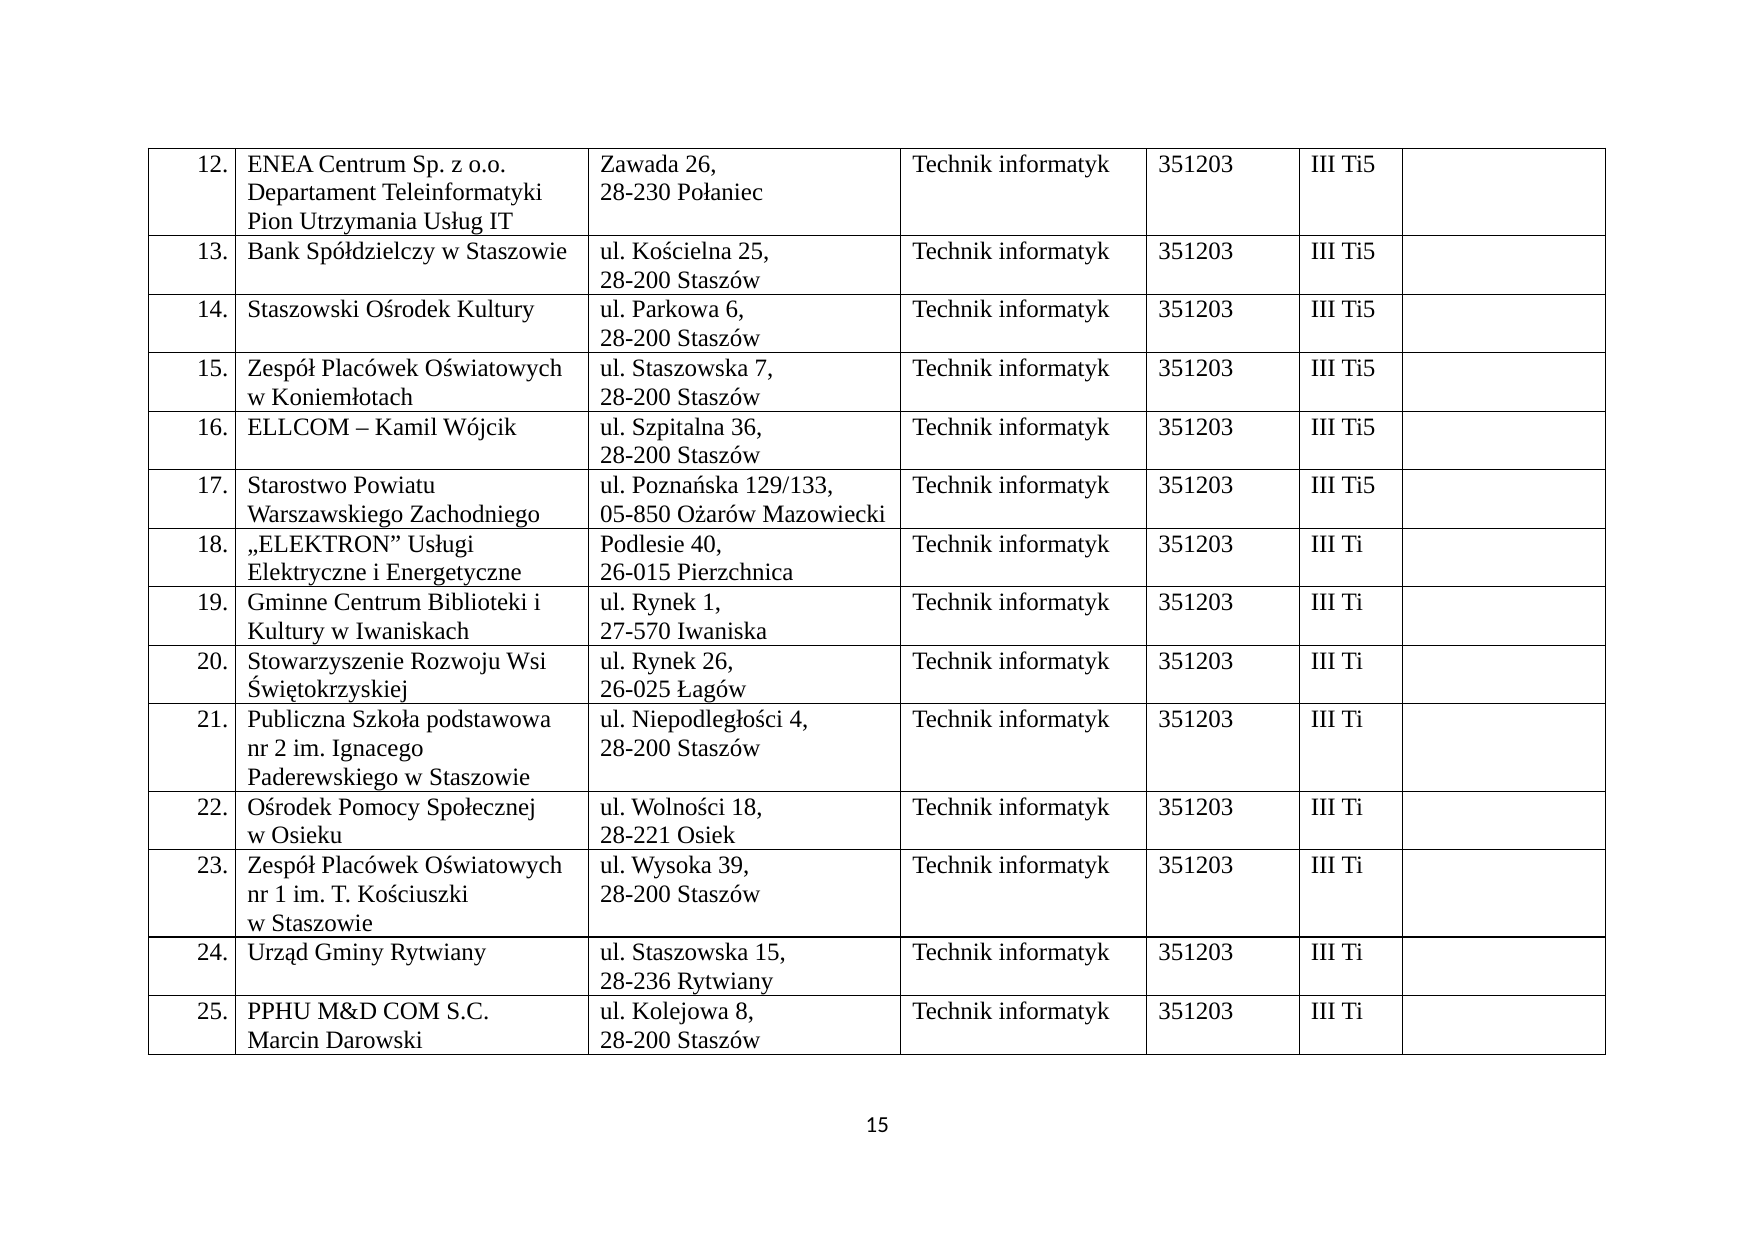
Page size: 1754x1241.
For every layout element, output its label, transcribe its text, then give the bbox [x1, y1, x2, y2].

table_cell III Ti5 [1300, 412, 1402, 469]
table_cell ELLCOM – Kamil Wójcik [236, 412, 588, 469]
table_cell III Ti [1300, 529, 1402, 586]
table_cell 351203 [1147, 529, 1299, 586]
table_cell 351203 [1147, 850, 1299, 936]
table_cell [149, 412, 235, 469]
table_cell Technik informatyk [901, 149, 1146, 235]
table_cell [1403, 850, 1605, 936]
table_cell 351203 [1147, 704, 1299, 791]
table_cell [1403, 792, 1605, 849]
table_cell [1403, 646, 1605, 703]
table_cell 351203 [1147, 412, 1299, 469]
table_cell 351203 [1147, 646, 1299, 703]
table_cell ul. Rynek 26, 26-025 Łagów [589, 646, 900, 703]
table_cell Bank Spółdzielczy w Staszowie [236, 236, 588, 293]
table_cell [149, 236, 235, 293]
table_cell ul. Poznańska 129/133, 05-850 Ożarów Mazowiecki [589, 470, 900, 528]
table_cell Technik informatyk [901, 938, 1146, 995]
table_cell III Ti5 [1300, 149, 1402, 235]
table_cell Starostwo Powiatu Warszawskiego Zachodniego [236, 470, 588, 528]
table_cell [1403, 412, 1605, 469]
table_cell [1403, 470, 1605, 528]
table_cell III Ti [1300, 850, 1402, 936]
table_cell 351203 [1147, 149, 1299, 235]
table_cell [1403, 704, 1605, 791]
table_cell [1403, 236, 1605, 293]
table_cell Staszowski Ośrodek Kultury [236, 295, 588, 352]
table_cell Technik informatyk [901, 529, 1146, 586]
table_cell Technik informatyk [901, 236, 1146, 293]
table_cell [149, 792, 235, 849]
table_cell [1403, 996, 1605, 1053]
table_cell Gminne Centrum Biblioteki i Kultury w Iwaniskach [236, 587, 588, 645]
table_cell [149, 996, 235, 1053]
table_cell III Ti [1300, 646, 1402, 703]
table_cell Technik informatyk [901, 470, 1146, 528]
table_cell III Ti5 [1300, 353, 1402, 411]
table_cell PPHU M&D COM S.C. Marcin Darowski [236, 996, 588, 1053]
table_cell [149, 353, 235, 411]
table_cell 351203 [1147, 938, 1299, 995]
table_cell Zespół Placówek Oświatowych w Koniemłotach [236, 353, 588, 411]
table_cell Technik informatyk [901, 792, 1146, 849]
table_cell Technik informatyk [901, 996, 1146, 1053]
table_cell 351203 [1147, 236, 1299, 293]
table_cell ul. Niepodległości 4, 28-200 Staszów [589, 704, 900, 791]
table_cell III Ti5 [1300, 295, 1402, 352]
table_cell III Ti [1300, 996, 1402, 1053]
table_cell ul. Rynek 1, 27-570 Iwaniska [589, 587, 900, 645]
table_cell 351203 [1147, 996, 1299, 1053]
table_cell [1403, 938, 1605, 995]
table_cell Podlesie 40, 26-015 Pierzchnica [589, 529, 900, 586]
table_cell „ELEKTRON” Usługi Elektryczne i Energetyczne [236, 529, 588, 586]
table_cell 351203 [1147, 792, 1299, 849]
table_cell Zespół Placówek Oświatowych nr 1 im. T. Kościuszki w Staszowie [236, 850, 588, 936]
table_cell Stowarzyszenie Rozwoju Wsi Świętokrzyskiej [236, 646, 588, 703]
table_cell Publiczna Szkoła podstawowa nr 2 im. Ignacego Paderewskiego w Staszowie [236, 704, 588, 791]
table_cell [149, 149, 235, 235]
table_cell III Ti5 [1300, 236, 1402, 293]
table_cell ul. Kolejowa 8, 28-200 Staszów [589, 996, 900, 1053]
table_cell [149, 850, 235, 936]
table_cell 351203 [1147, 587, 1299, 645]
table_cell [1403, 353, 1605, 411]
table_cell [1403, 295, 1605, 352]
table_cell [149, 295, 235, 352]
table_cell [1403, 149, 1605, 235]
table_cell 351203 [1147, 295, 1299, 352]
table_cell ul. Szpitalna 36, 28-200 Staszów [589, 412, 900, 469]
table_cell [149, 704, 235, 791]
table_cell III Ti [1300, 938, 1402, 995]
table_cell [149, 587, 235, 645]
table_cell Ośrodek Pomocy Społecznej w Osieku [236, 792, 588, 849]
table_cell 351203 [1147, 470, 1299, 528]
table_cell ENEA Centrum Sp. z o.o. Departament Teleinformatyki Pion Utrzymania Usług IT [236, 149, 588, 235]
table_cell Technik informatyk [901, 850, 1146, 936]
table_cell [1403, 587, 1605, 645]
table_cell [1403, 529, 1605, 586]
table_cell [149, 938, 235, 995]
table_cell [149, 646, 235, 703]
table_cell III Ti5 [1300, 470, 1402, 528]
table_cell ul. Wolności 18, 28-221 Osiek [589, 792, 900, 849]
table_cell ul. Staszowska 7, 28-200 Staszów [589, 353, 900, 411]
table_cell III Ti [1300, 587, 1402, 645]
table_cell Urząd Gminy Rytwiany [236, 938, 588, 995]
table_cell [149, 470, 235, 528]
table_cell Technik informatyk [901, 587, 1146, 645]
table_cell III Ti [1300, 792, 1402, 849]
table_cell Technik informatyk [901, 412, 1146, 469]
table_cell Zawada 26, 28-230 Połaniec [589, 149, 900, 235]
table_cell 351203 [1147, 353, 1299, 411]
table_cell Technik informatyk [901, 646, 1146, 703]
table_cell Technik informatyk [901, 353, 1146, 411]
table_cell ul. Wysoka 39, 28-200 Staszów [589, 850, 900, 936]
table_cell III Ti [1300, 704, 1402, 791]
table_cell ul. Staszowska 15, 28-236 Rytwiany [589, 938, 900, 995]
table_cell Technik informatyk [901, 295, 1146, 352]
table_cell ul. Kościelna 25, 28-200 Staszów [589, 236, 900, 293]
table_cell [149, 529, 235, 586]
table_cell ul. Parkowa 6, 28-200 Staszów [589, 295, 900, 352]
table_cell Technik informatyk [901, 704, 1146, 791]
